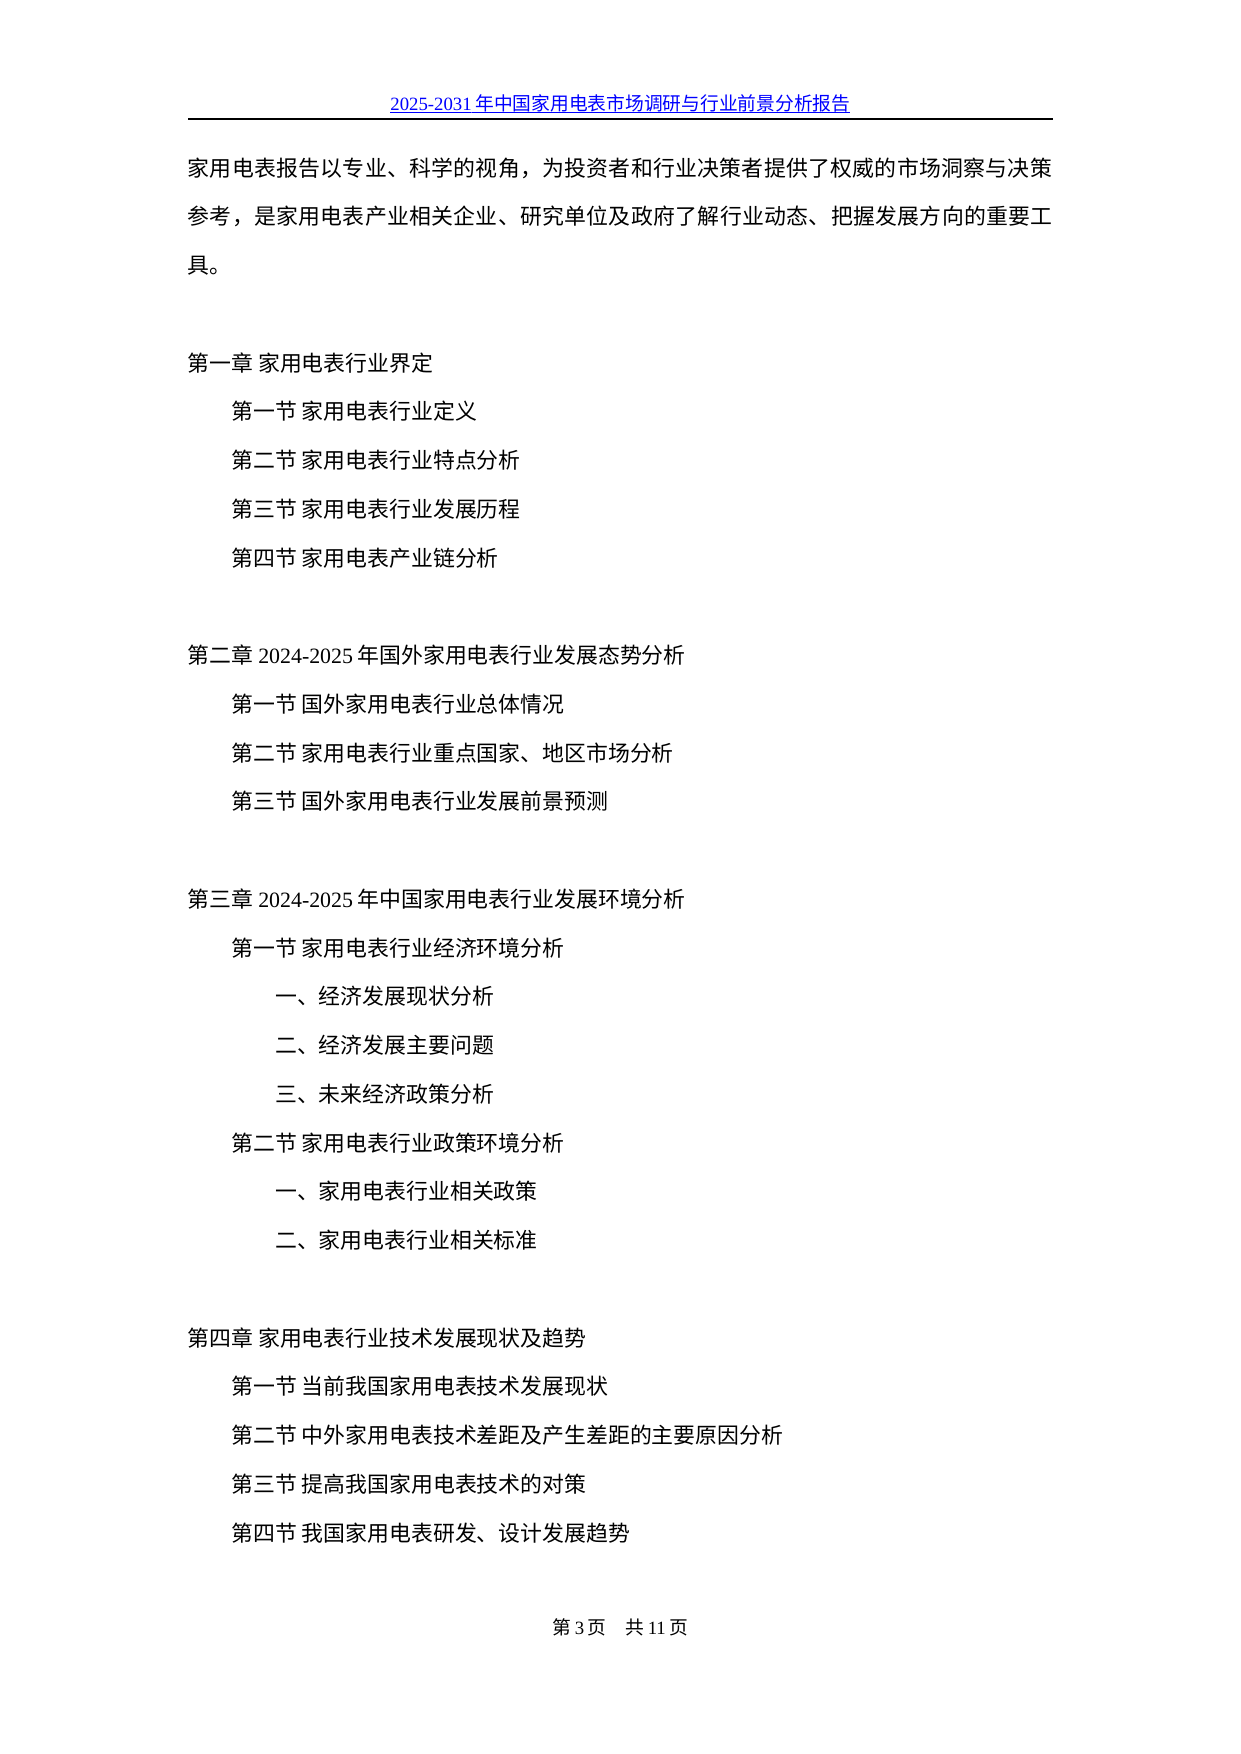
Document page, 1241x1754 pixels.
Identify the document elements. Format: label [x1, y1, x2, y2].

text [187, 150, 1053, 1548]
